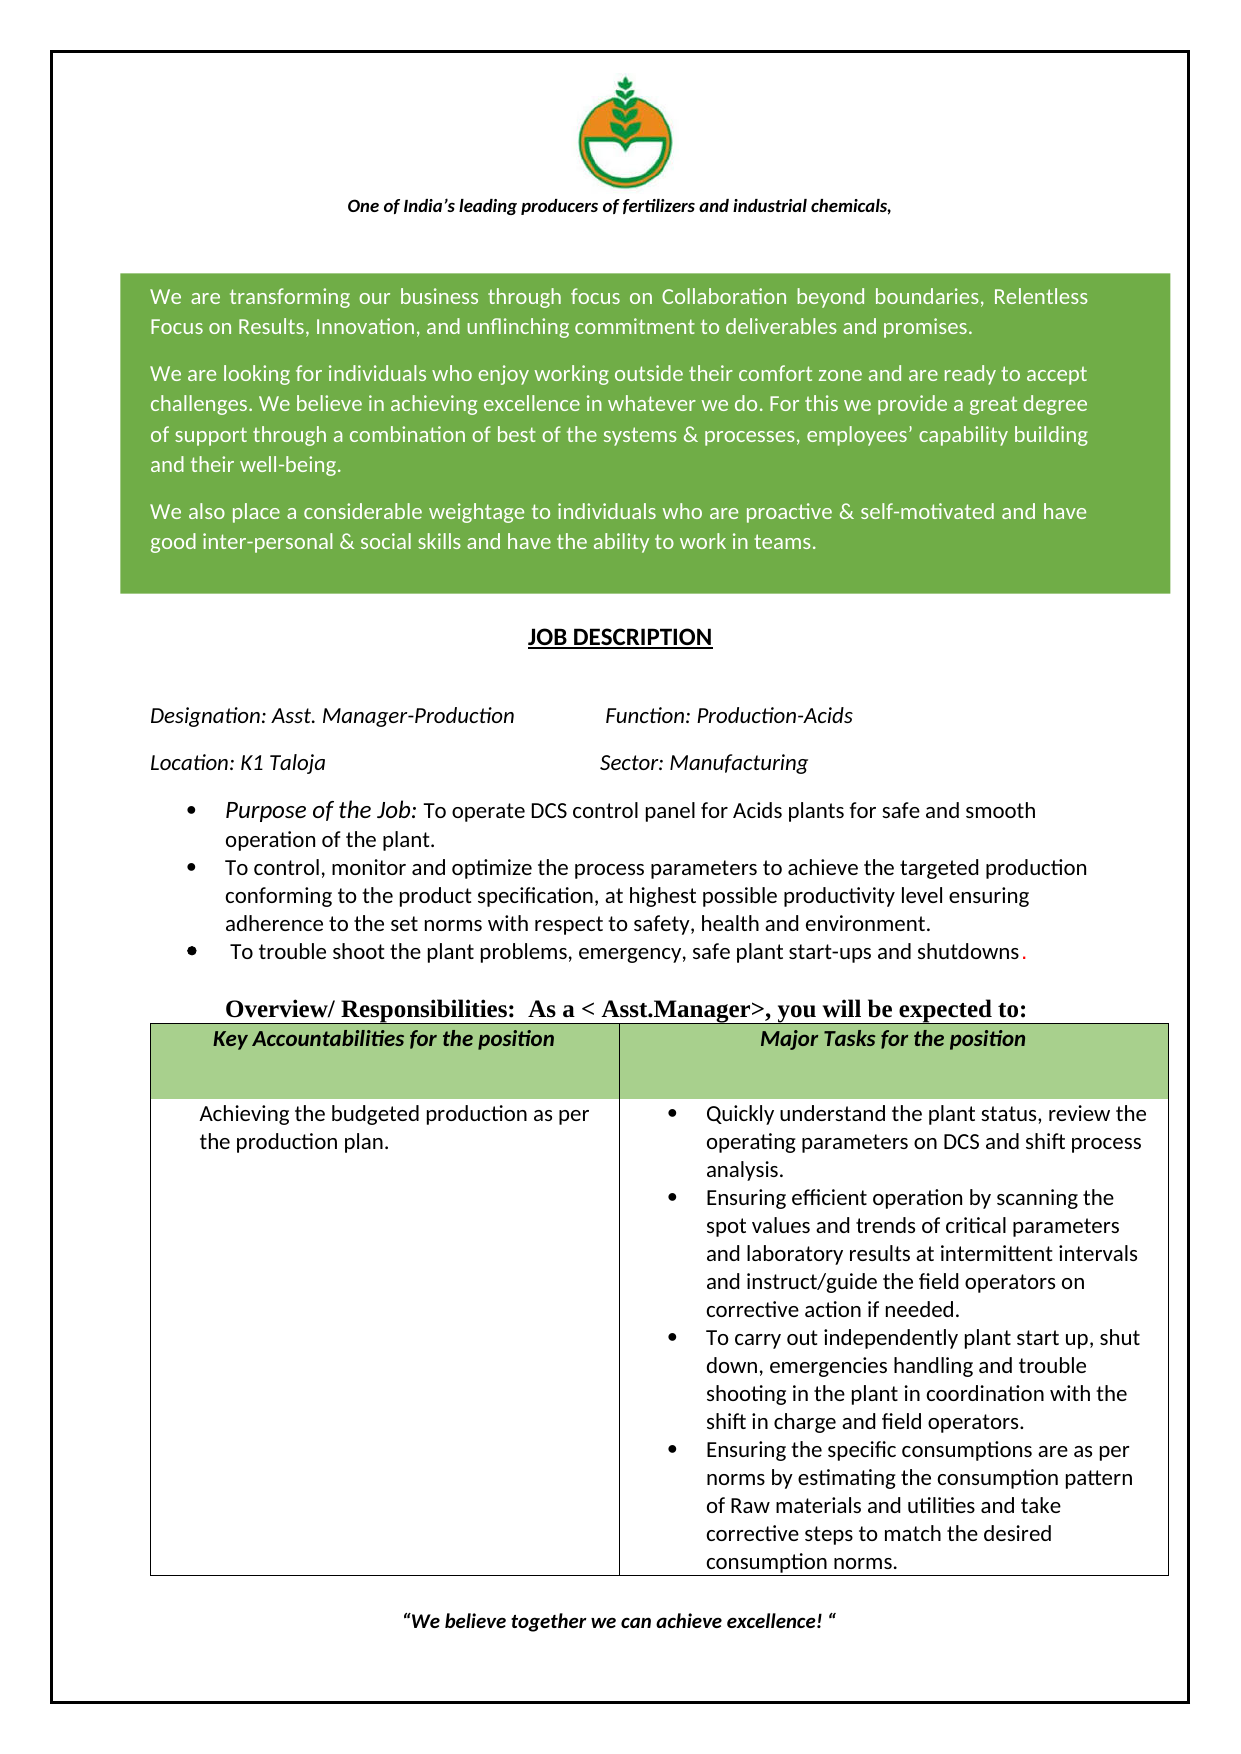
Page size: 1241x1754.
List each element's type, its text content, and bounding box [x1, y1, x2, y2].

picture [560, 73, 681, 194]
text Location: K1 Taloja Sector: Manufacturing [150, 748, 1090, 776]
text One of India’s leading producers of fertilizers and industrial chemicals, [150, 194, 1090, 217]
table_header Major Tasks for the position [620, 1024, 1168, 1099]
list Overview/ Responsibilities: As a < Asst.Manager>, you will be expected to: [225, 994, 1090, 1023]
list To trouble shoot the plant problems, emergency, safe plant start-ups and shutdowns. [187, 937, 1090, 965]
text We also place a considerable weightage to individuals who are proactive & self-motivated and have good inter-personal & social skills and have the ability to work in teams. [150, 497, 1090, 555]
text JOB DESCRIPTION [150, 621, 1090, 651]
text We are transforming our business through focus on Collaboration beyond boundaries, Relentless Focus on Results, Innovation, and unflinching commitment to deliverables and promises. [150, 282, 1090, 341]
table_cell Achieving the budgeted production as per the production plan. [151, 1099, 619, 1575]
list To control, monitor and optimize the process parameters to achieve the targeted production conforming to the product specification, at highest possible productivity level ensuring adherence to the set norms with respect to safety, health and environment. [187, 853, 1090, 937]
table_header Key Accountabilities for the position [151, 1024, 619, 1099]
text We are looking for individuals who enjoy working outside their comfort zone and are ready to accept challenges. We believe in achieving excellence in whatever we do. For this we provide a great degree of support through a combination of best of the systems & processes, employees’ capability building and their well-being. [150, 359, 1090, 478]
text Designation: Asst. Manager-Production Function: Production-Acids [150, 701, 1090, 729]
list Purpose of the Job: To operate DCS control panel for Acids plants for safe and smooth operation of the plant. [187, 795, 1090, 853]
